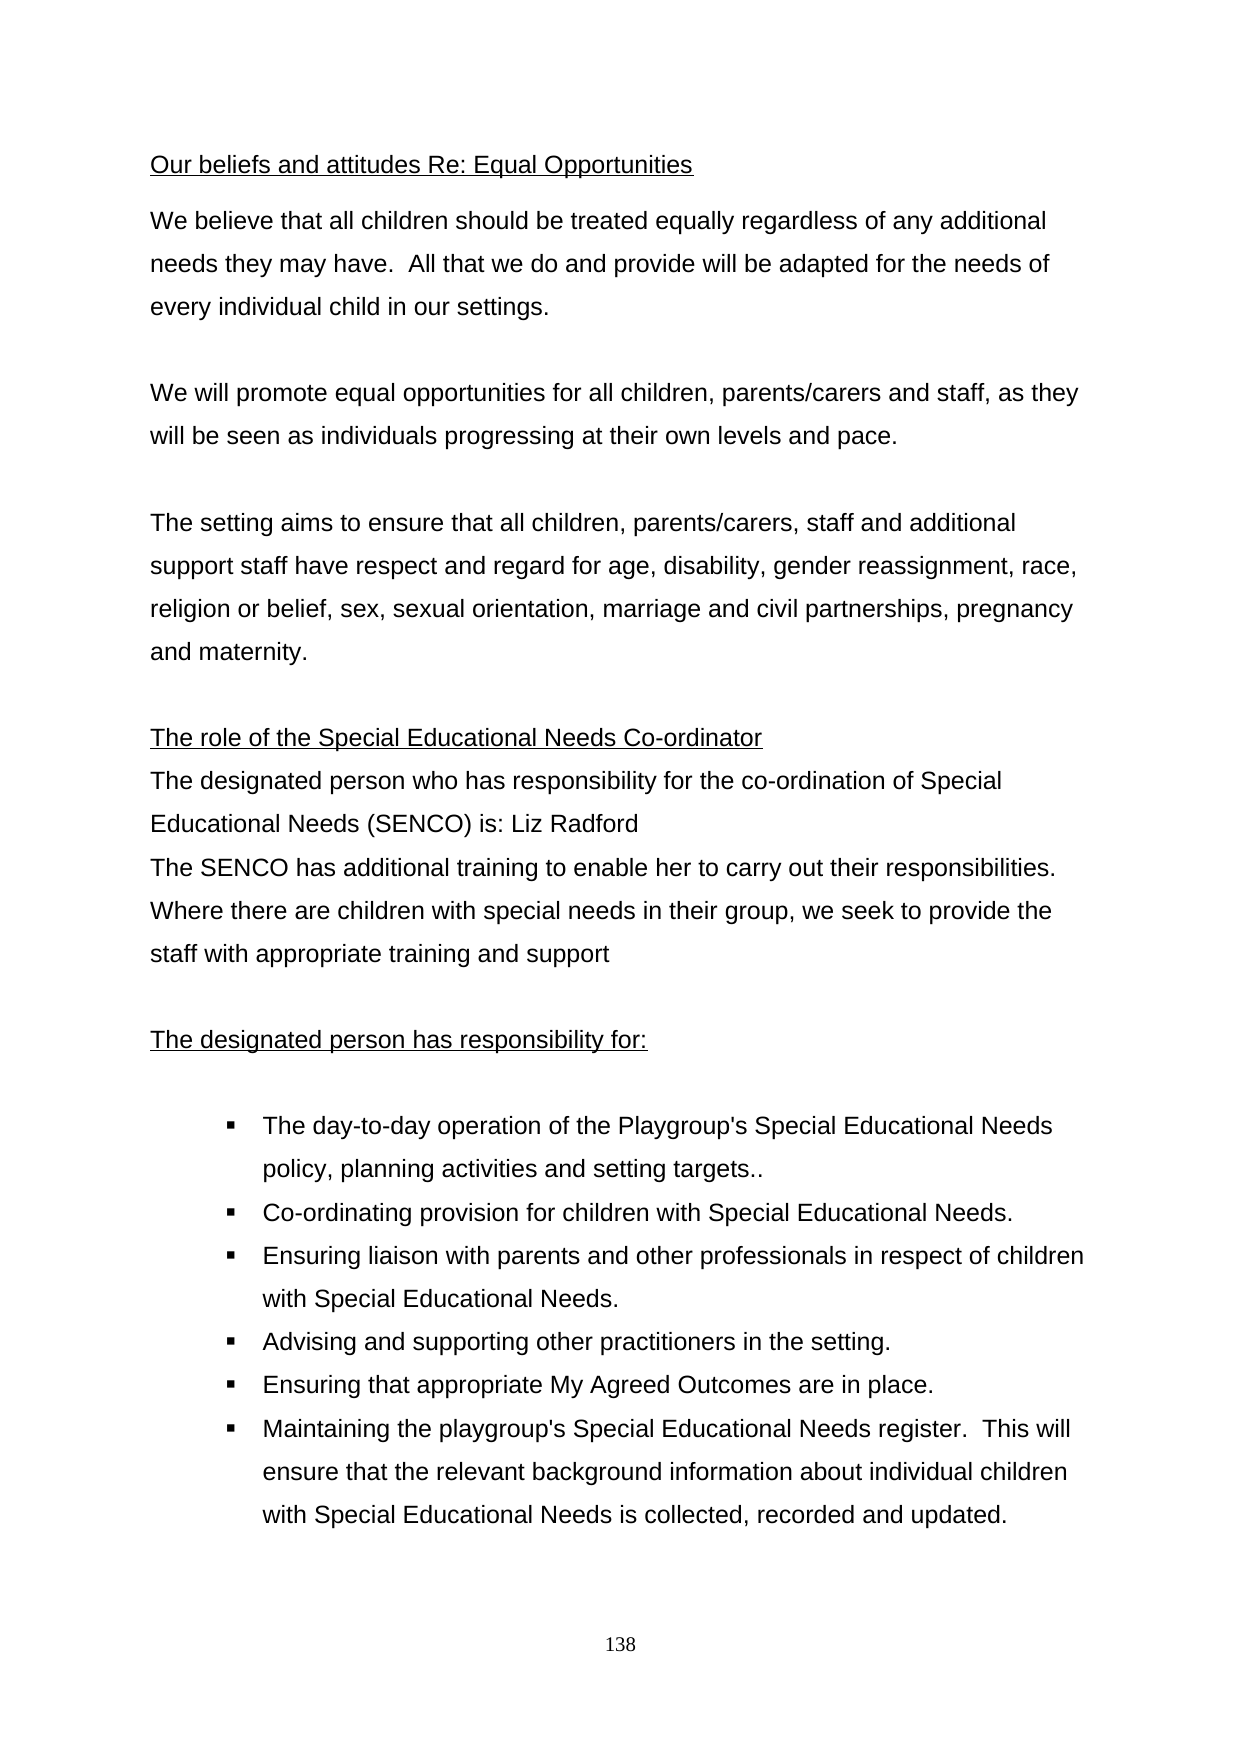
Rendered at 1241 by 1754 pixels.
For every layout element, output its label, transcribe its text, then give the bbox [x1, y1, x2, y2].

list Ensuring liaison with parents and other professionals in respect of children with Special Educational Needs. [225, 1241, 1090, 1313]
text Our beliefs and attitudes Re: Equal Opportunities [150, 150, 1090, 179]
text The designated person who has responsibility for the co-ordination of Special Educational Needs (SENCO) is: Liz Radford [150, 766, 1090, 838]
text The SENCO has additional training to enable her to carry out their responsibilities. Where there are children with special needs in their group, we seek to provide the staff with appropriate training and support [150, 852, 1090, 967]
list Co-ordinating provision for children with Special Educational Needs. [225, 1198, 1090, 1226]
list Maintaining the playgroup's Special Educational Needs register. This will ensure that the relevant background information about individual children with Special Educational Needs is collected, recorded and updated. [225, 1414, 1090, 1529]
list The day-to-day operation of the Playgroup's Special Educational Needs policy, planning activities and setting targets.. [225, 1111, 1090, 1183]
text The setting aims to ensure that all children, parents/carers, staff and additional support staff have respect and regard for age, disability, gender reassignment, race, religion or belief, sex, sexual orientation, marriage and civil partnerships, pregnancy and maternity. [150, 507, 1090, 666]
list Advising and supporting other practitioners in the setting. [225, 1327, 1090, 1356]
list Ensuring that appropriate My Agreed Outcomes are in place. [225, 1370, 1090, 1399]
text We believe that all children should be treated equally regardless of any additional needs they may have. All that we do and provide will be adapted for the needs of every individual child in our settings. [150, 206, 1090, 321]
text We will promote equal opportunities for all children, parents/carers and staff, as they will be seen as individuals progressing at their own levels and pace. [150, 378, 1090, 450]
text The designated person has responsibility for: [150, 1025, 1090, 1054]
text The role of the Special Educational Needs Co-ordinator [150, 723, 1090, 752]
